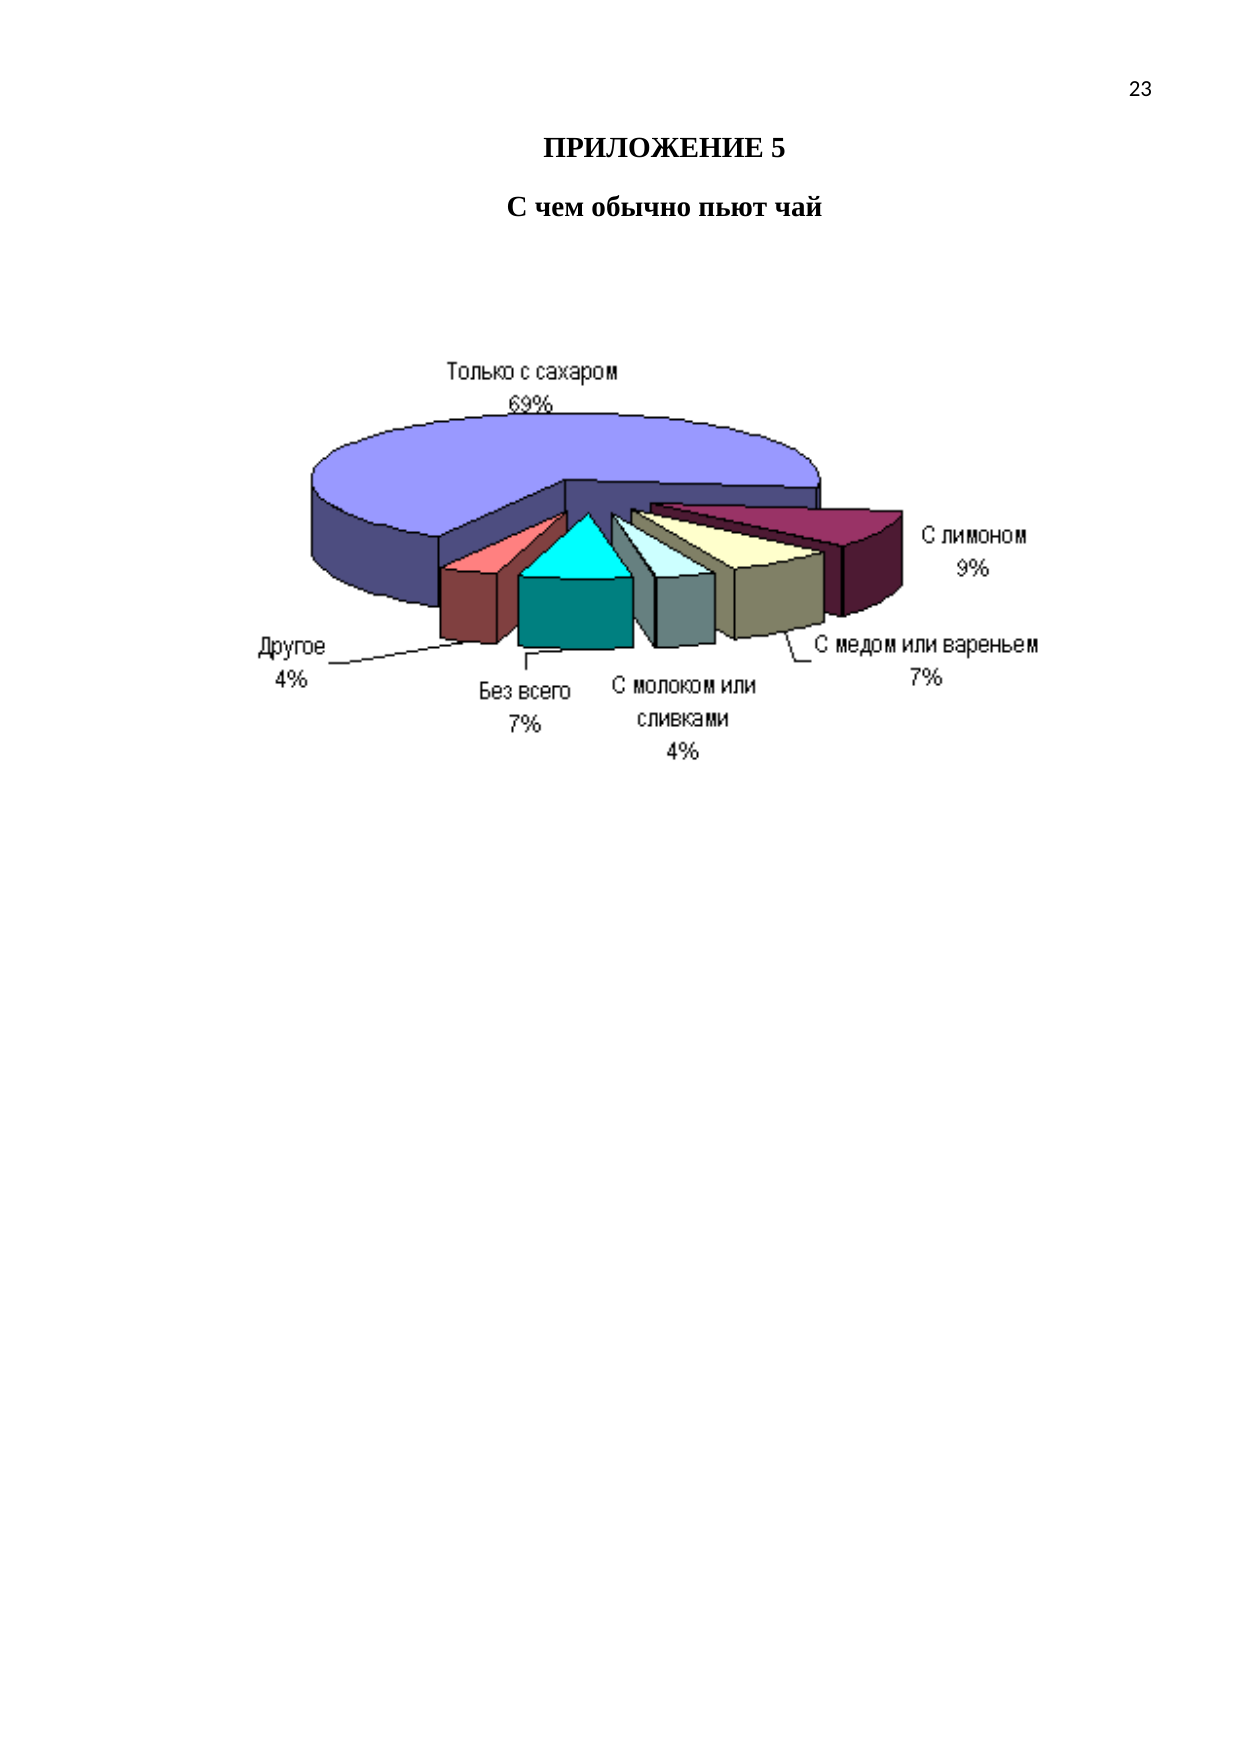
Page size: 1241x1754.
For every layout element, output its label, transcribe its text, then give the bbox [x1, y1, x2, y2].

text ПРИЛОЖЕНИЕ 5 [177, 130, 1152, 163]
text С чем обычно пьют чай [177, 189, 1152, 223]
picture [251, 343, 1069, 799]
